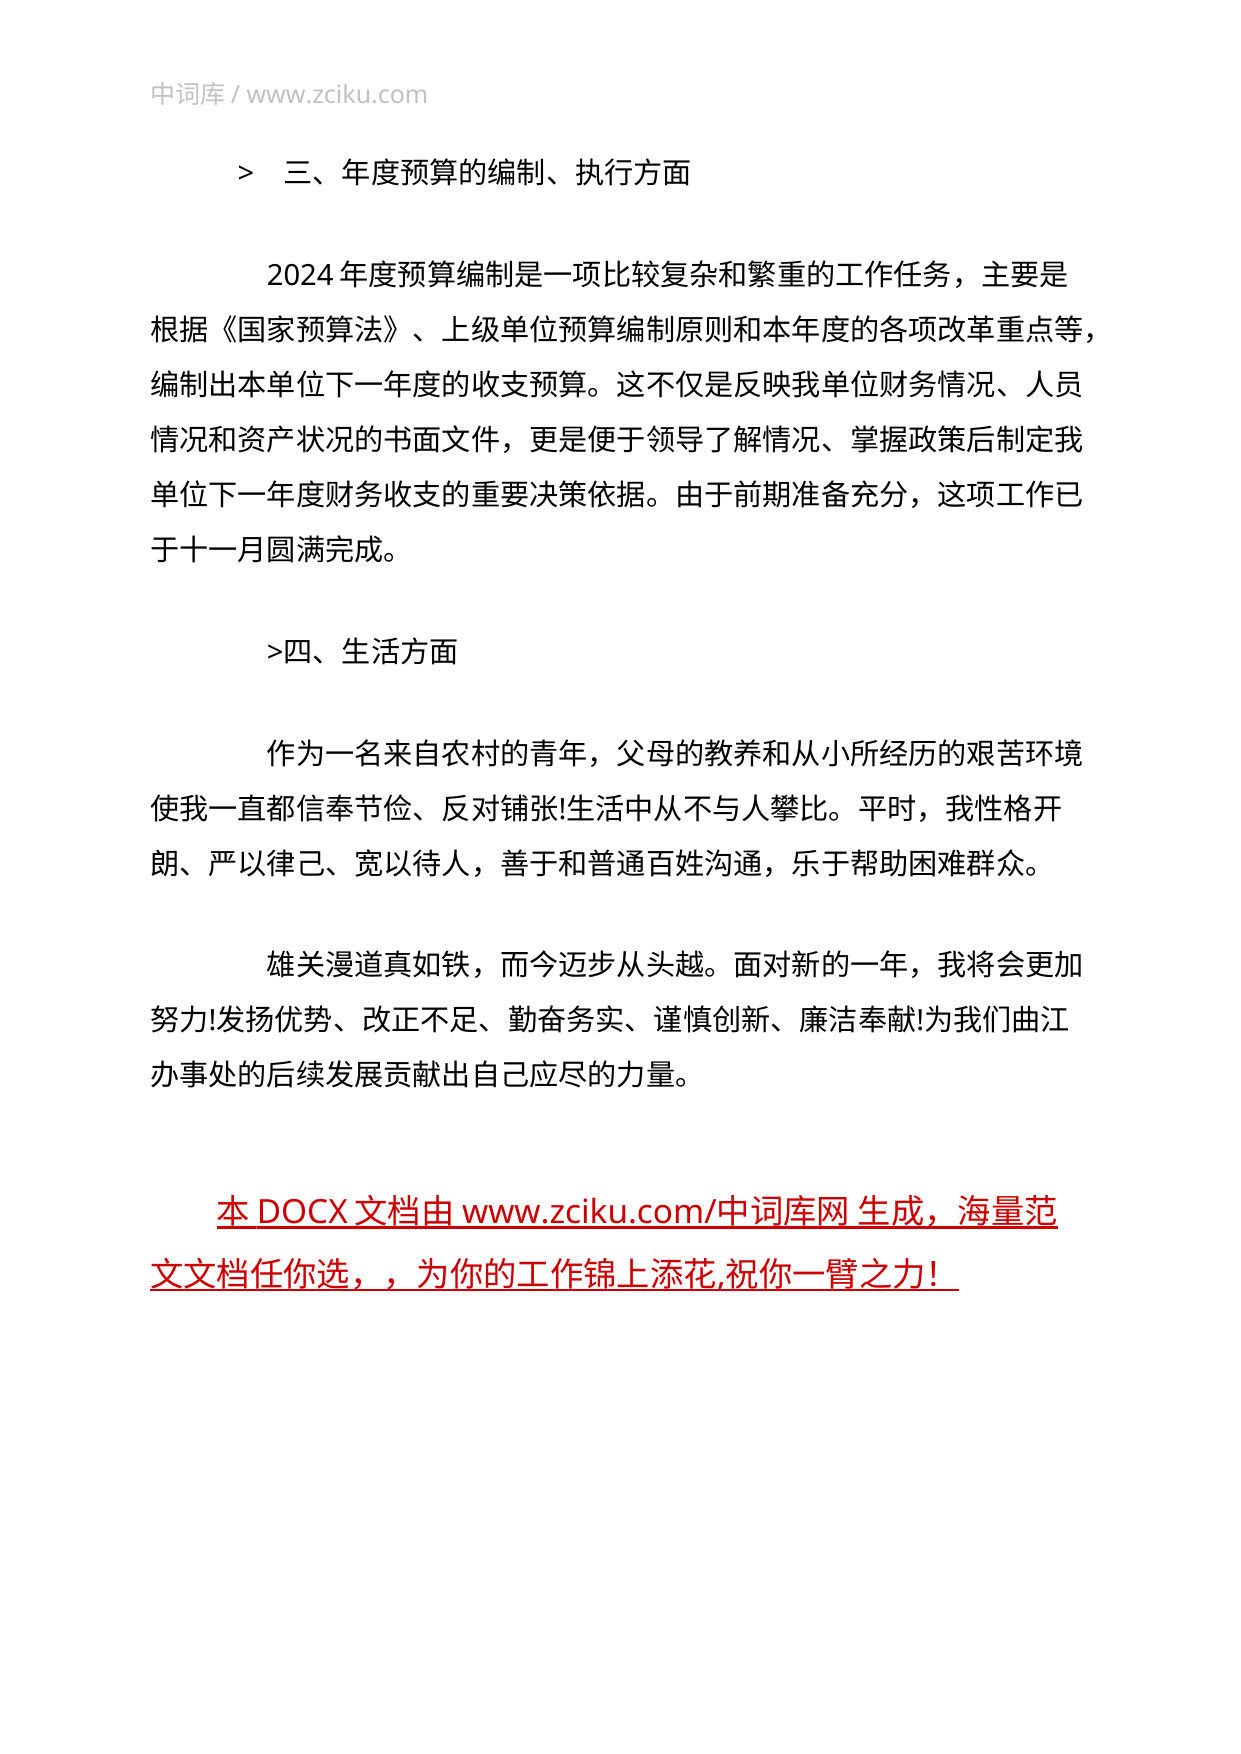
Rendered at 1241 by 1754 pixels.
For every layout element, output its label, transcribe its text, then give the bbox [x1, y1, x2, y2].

text > 三、年度预算的编制、执行方面 [150, 150, 1090, 192]
text 本DOCX文档由 www.zciku.com/中词库网 生成，海量范文文档任你选，，为你的工作锦上添花,祝你一臂之力！ [150, 1185, 1090, 1296]
text 雄关漫道真如铁，而今迈步从头越。面对新的一年，我将会更加努力!发扬优势、改正不足、勤奋务实、谨慎创新、廉洁奉献!为我们曲江办事处的后续发展贡献出自己应尽的力量。 [150, 942, 1090, 1094]
text 作为一名来自农村的青年，父母的教养和从小所经历的艰苦环境使我一直都信奉节俭、反对铺张!生活中从不与人攀比。平时，我性格开朗、严以律己、宽以待人，善于和普通百姓沟通，乐于帮助困难群众。 [150, 730, 1090, 882]
text >四、生活方面 [150, 628, 1090, 671]
text 2024年度预算编制是一项比较复杂和繁重的工作任务，主要是根据《国家预算法》、上级单位预算编制原则和本年度的各项改革重点等，编制出本单位下一年度的收支预算。这不仅是反映我单位财务情况、人员情况和资产状况的书面文件，更是便于领导了解情况、掌握政策后制定我单位下一年度财务收支的重要决策依据。由于前期准备充分，这项工作已于十一月圆满完成。 [150, 252, 1090, 569]
